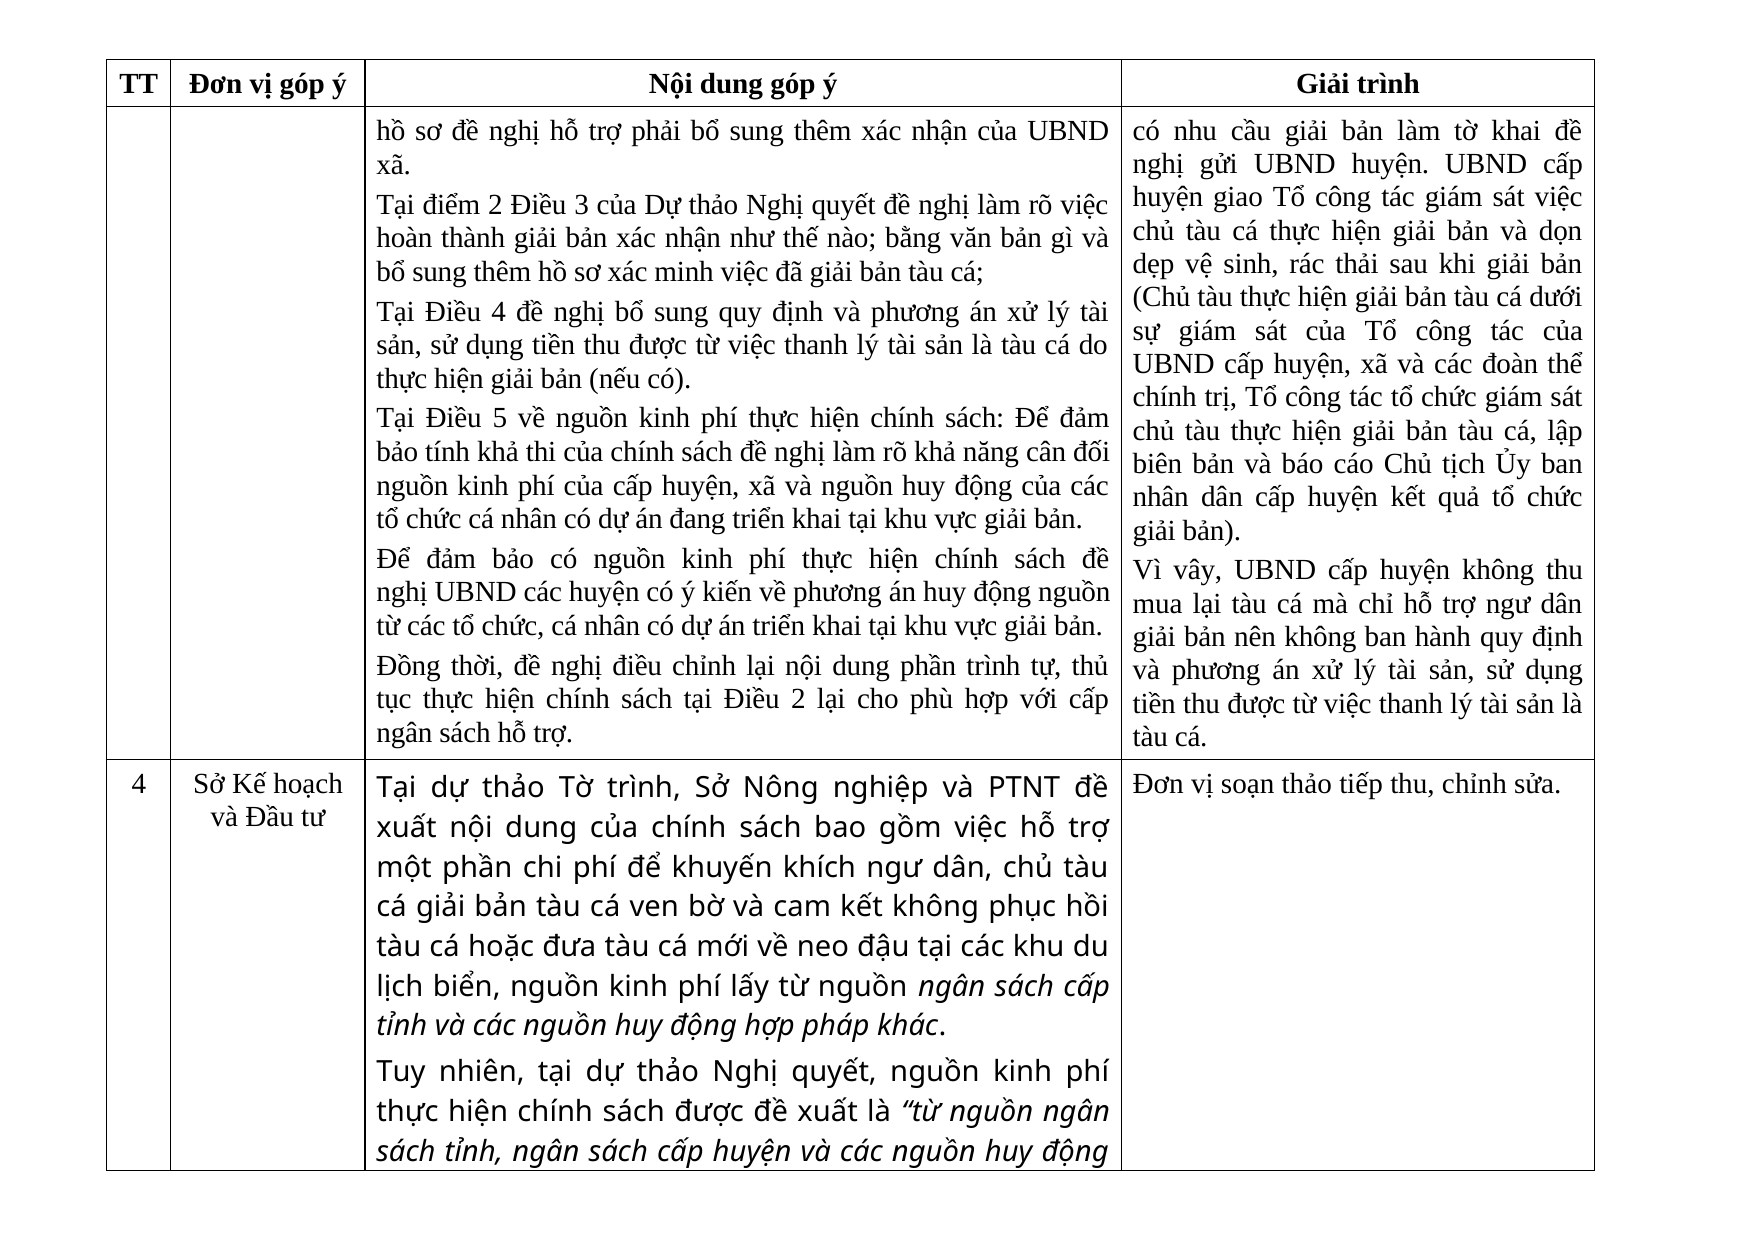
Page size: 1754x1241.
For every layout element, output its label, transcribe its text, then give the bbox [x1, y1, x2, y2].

table_header Giải trình [1122, 60, 1594, 106]
table_cell 4 [107, 760, 170, 1170]
table_header Đơn vị góp ý [171, 60, 364, 106]
table_cell Đơn vị soạn thảo tiếp thu, chỉnh sửa. [1122, 760, 1594, 1170]
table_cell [366, 107, 1121, 759]
table_header Nội dung góp ý [366, 60, 1121, 106]
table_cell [1122, 107, 1594, 759]
table_header TT [107, 60, 170, 106]
table_cell Sở Kế hoạch và Đầu tư [171, 760, 364, 1170]
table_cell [366, 760, 1121, 1170]
